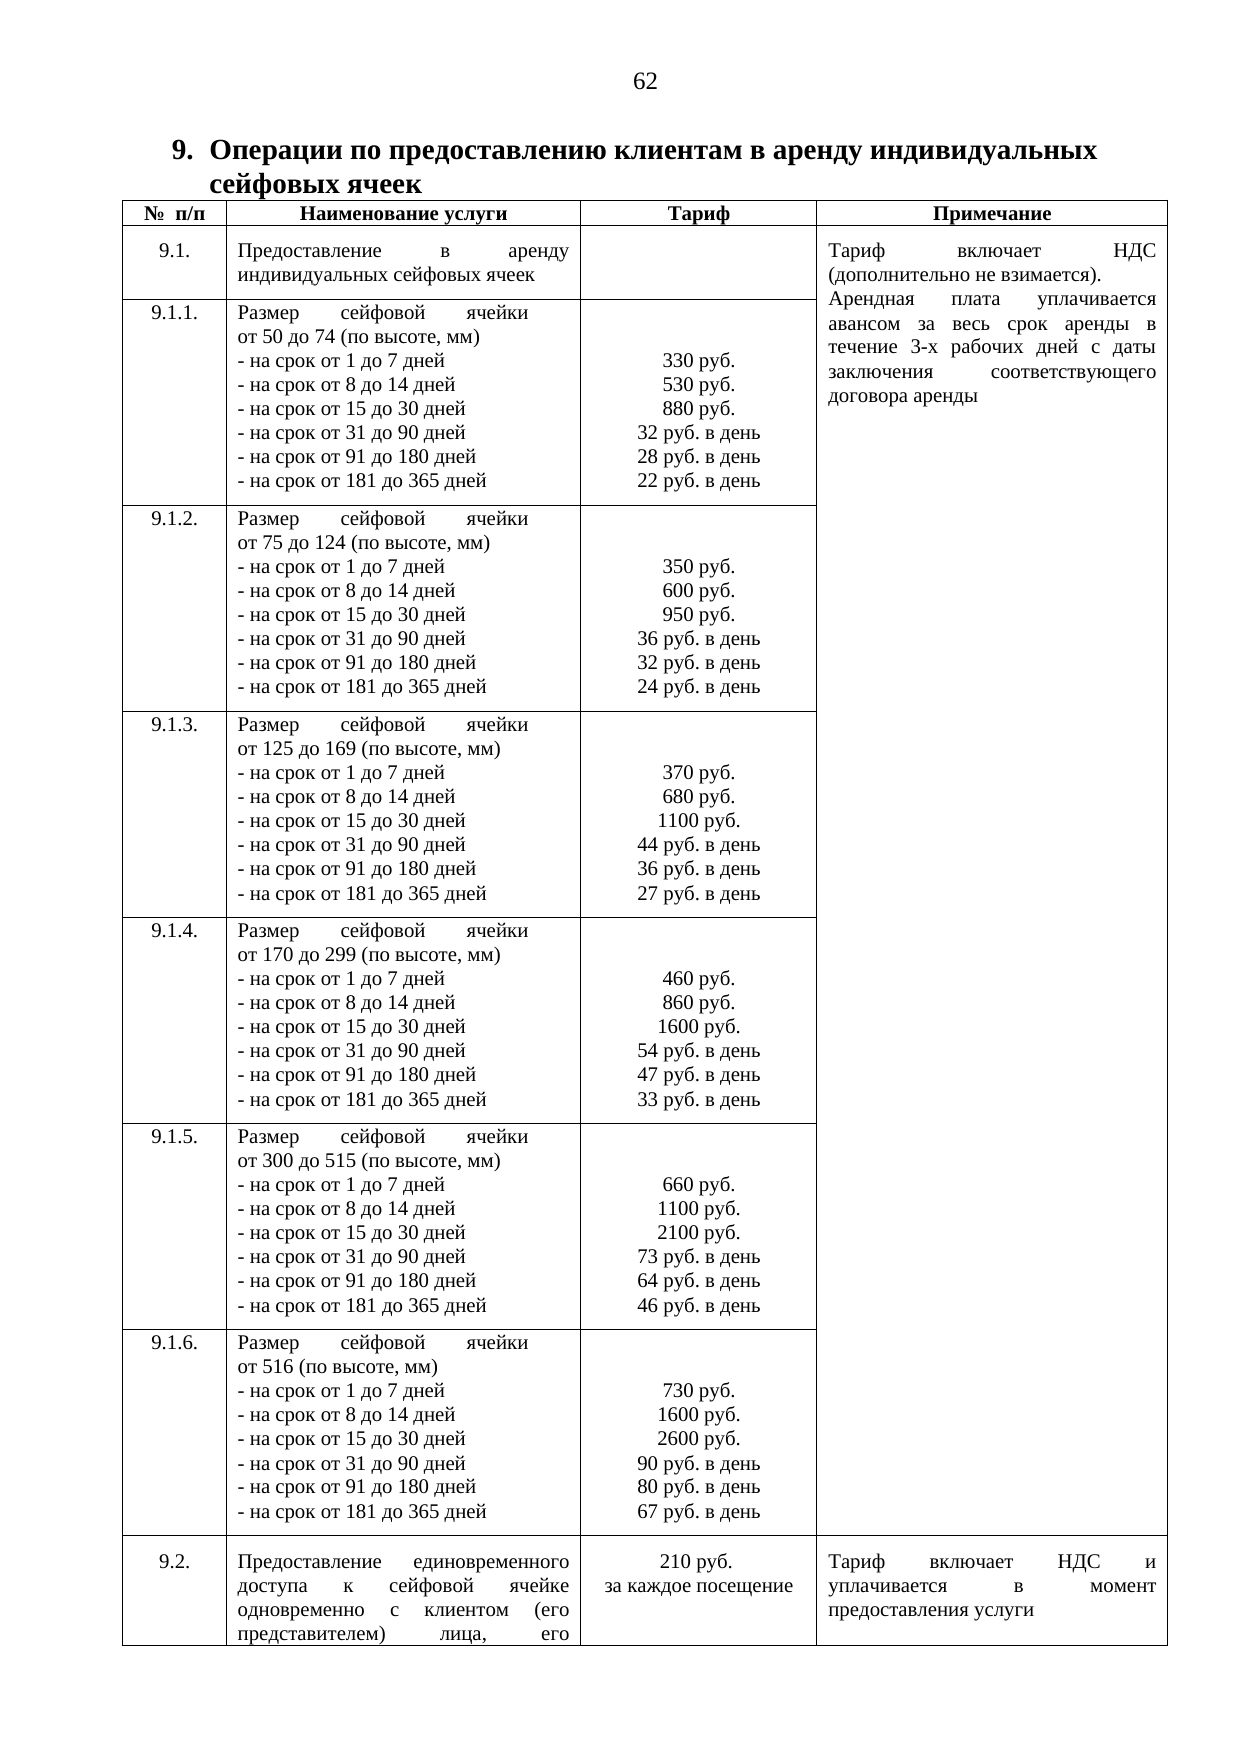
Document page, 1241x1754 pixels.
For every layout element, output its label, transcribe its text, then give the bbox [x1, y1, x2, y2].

table_cell 9.1.5. [123, 1124, 226, 1329]
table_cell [817, 1536, 1167, 1645]
table_cell Размер сейфовой ячейки от 516 (по высоте, мм) - на срок от 1 до 7 дней - на срок от 8 до 14 дней - на срок от 15 до 30 дней - на срок от 31 до 90 дней - на срок от 91 до 180 дней - на срок от 181 до 365 дней [227, 1330, 580, 1535]
table_cell 330 руб. 530 руб. 880 руб. 32 руб. в день 28 руб. в день 22 руб. в день [581, 300, 816, 505]
table_cell Размер сейфовой ячейки от 125 до 169 (по высоте, мм) - на срок от 1 до 7 дней - на срок от 8 до 14 дней - на срок от 15 до 30 дней - на срок от 31 до 90 дней - на срок от 91 до 180 дней - на срок от 181 до 365 дней [227, 712, 580, 917]
table_cell Тариф включает НДС (дополнительно не взимается). Арендная плата уплачивается авансом за весь срок аренды в течение 3-х рабочих дней с даты заключения соответствующего договора аренды [817, 226, 1167, 1535]
table_cell Размер сейфовой ячейки от 75 до 124 (по высоте, мм) - на срок от 1 до 7 дней - на срок от 8 до 14 дней - на срок от 15 до 30 дней - на срок от 31 до 90 дней - на срок от 91 до 180 дней - на срок от 181 до 365 дней [227, 506, 580, 711]
table_header Примечание [817, 201, 1167, 225]
table_cell 9.2. [123, 1536, 226, 1645]
table_header Наименование услуги [227, 201, 580, 225]
table_cell Размер сейфовой ячейки от 170 до 299 (по высоте, мм) - на срок от 1 до 7 дней - на срок от 8 до 14 дней - на срок от 15 до 30 дней - на срок от 31 до 90 дней - на срок от 91 до 180 дней - на срок от 181 до 365 дней [227, 918, 580, 1123]
table_header Тариф [581, 201, 816, 225]
table_header № п/п [123, 201, 226, 225]
table_cell Предоставление в аренду индивидуальных сейфовых ячеек [227, 226, 580, 299]
table_cell 460 руб. 860 руб. 1600 руб. 54 руб. в день 47 руб. в день 33 руб. в день [581, 918, 816, 1123]
table_cell 9.1. [123, 226, 226, 299]
table_cell Размер сейфовой ячейки от 50 до 74 (по высоте, мм) - на срок от 1 до 7 дней - на срок от 8 до 14 дней - на срок от 15 до 30 дней - на срок от 31 до 90 дней - на срок от 91 до 180 дней - на срок от 181 до 365 дней [227, 300, 580, 505]
list Операции по предоставлению клиентам в аренду индивидуальных сейфовых ячеек [172, 132, 1181, 199]
table_cell 730 руб. 1600 руб. 2600 руб. 90 руб. в день 80 руб. в день 67 руб. в день [581, 1330, 816, 1535]
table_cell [581, 1536, 816, 1645]
table_cell 9.1.4. [123, 918, 226, 1123]
table_cell 9.1.2. [123, 506, 226, 711]
table_cell [581, 226, 816, 299]
table_cell 9.1.6. [123, 1330, 226, 1535]
table_cell 660 руб. 1100 руб. 2100 руб. 73 руб. в день 64 руб. в день 46 руб. в день [581, 1124, 816, 1329]
table_cell 9.1.3. [123, 712, 226, 917]
table_cell 9.1.1. [123, 300, 226, 505]
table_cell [227, 1536, 580, 1645]
table_cell Размер сейфовой ячейки от 300 до 515 (по высоте, мм) - на срок от 1 до 7 дней - на срок от 8 до 14 дней - на срок от 15 до 30 дней - на срок от 31 до 90 дней - на срок от 91 до 180 дней - на срок от 181 до 365 дней [227, 1124, 580, 1329]
table_cell 370 руб. 680 руб. 1100 руб. 44 руб. в день 36 руб. в день 27 руб. в день [581, 712, 816, 917]
table_cell 350 руб. 600 руб. 950 руб. 36 руб. в день 32 руб. в день 24 руб. в день [581, 506, 816, 711]
